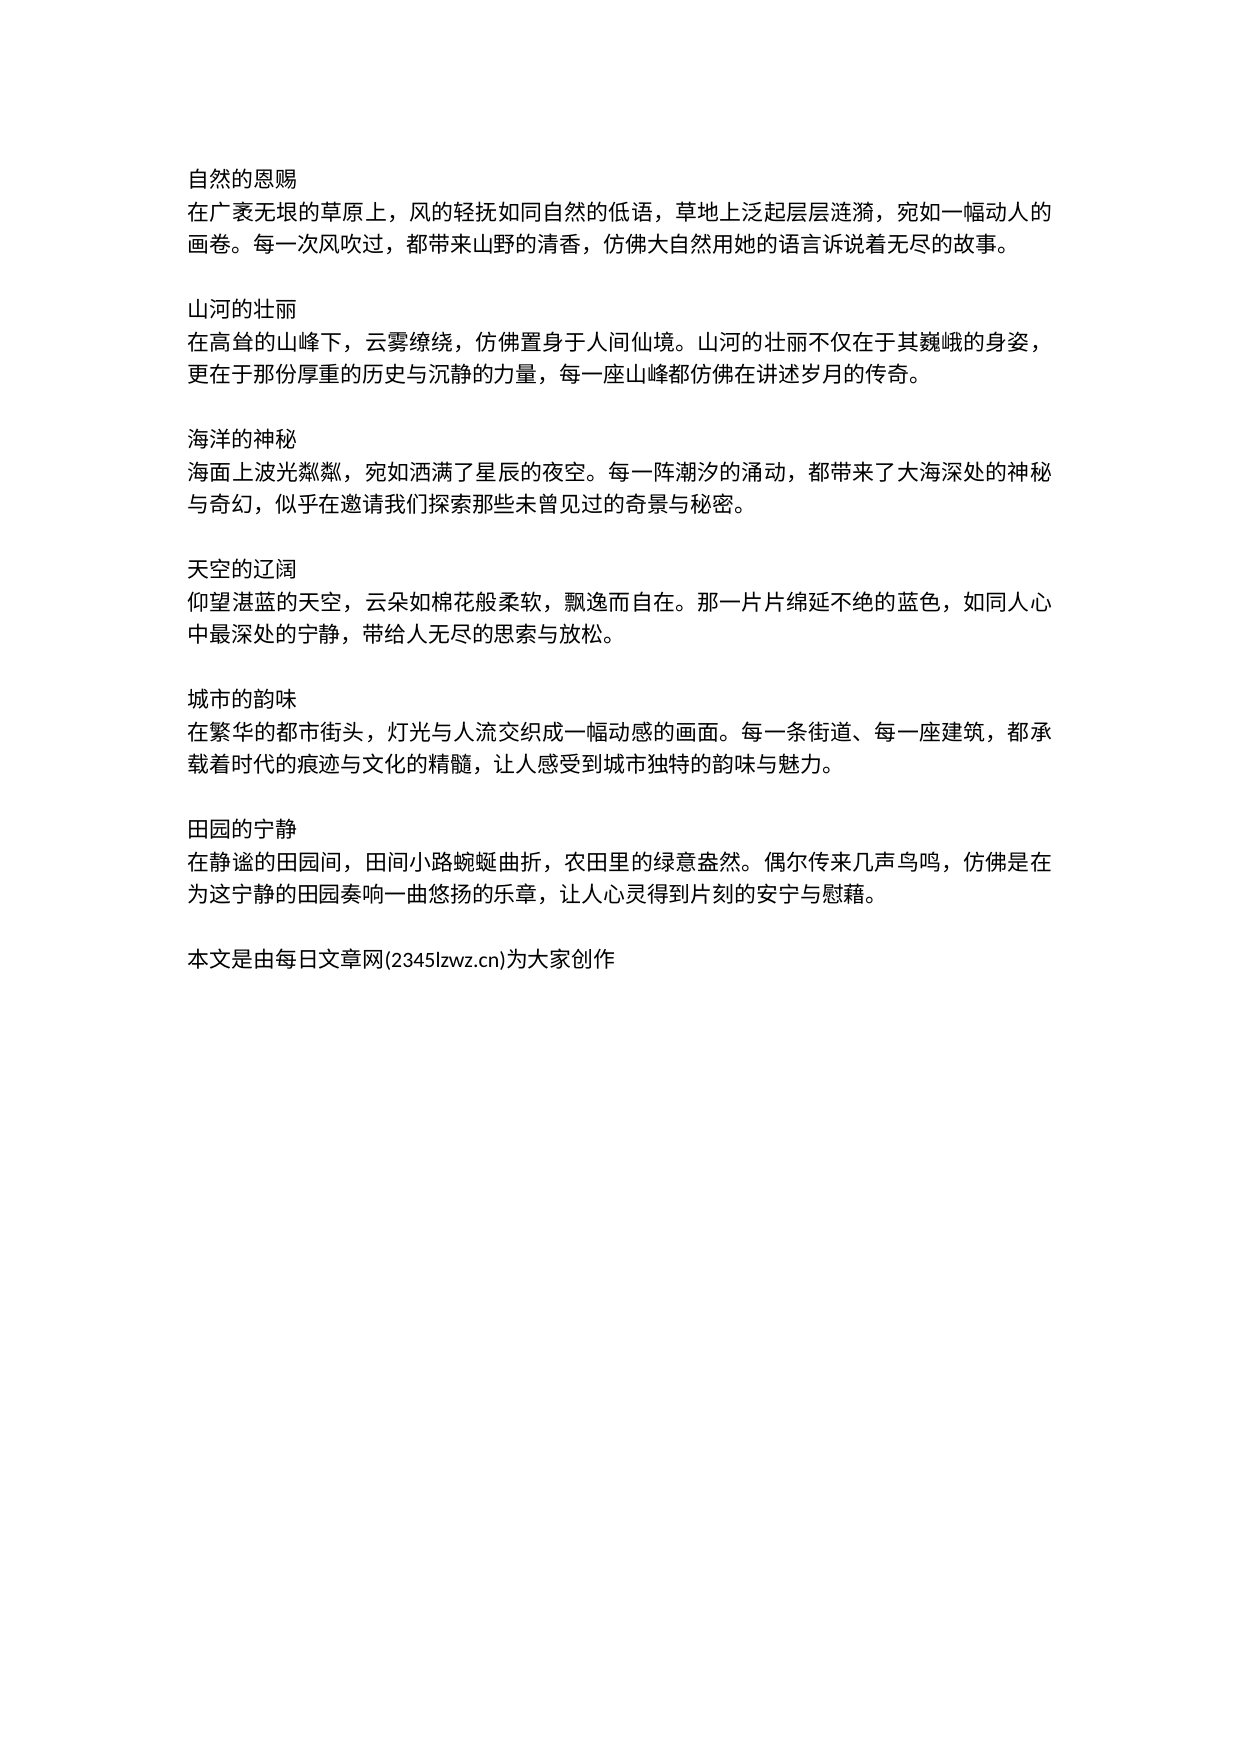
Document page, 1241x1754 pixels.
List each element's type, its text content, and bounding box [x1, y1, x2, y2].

text 山河的壮丽 [187, 292, 1053, 324]
text 本文是由每日文章网(2345lzwz.cn)为大家创作 [187, 942, 1053, 974]
text 在静谧的田园间，田间小路蜿蜒曲折，农田里的绿意盎然。偶尔传来几声鸟鸣，仿佛是在为这宁静的田园奏响一曲悠扬的乐章，让人心灵得到片刻的安宁与慰藉。 [187, 844, 1053, 909]
text 仰望湛蓝的天空，云朵如棉花般柔软，飘逸而自在。那一片片绵延不绝的蓝色，如同人心中最深处的宁静，带给人无尽的思索与放松。 [187, 584, 1053, 649]
text 田园的宁静 [187, 812, 1053, 844]
text 海洋的神秘 [187, 422, 1053, 454]
text 自然的恩赐 [187, 162, 1053, 194]
text 在广袤无垠的草原上，风的轻抚如同自然的低语，草地上泛起层层涟漪，宛如一幅动人的画卷。每一次风吹过，都带来山野的清香，仿佛大自然用她的语言诉说着无尽的故事。 [187, 194, 1053, 259]
text 海面上波光粼粼，宛如洒满了星辰的夜空。每一阵潮汐的涌动，都带来了大海深处的神秘与奇幻，似乎在邀请我们探索那些未曾见过的奇景与秘密。 [187, 454, 1053, 519]
text 天空的辽阔 [187, 552, 1053, 584]
text 在高耸的山峰下，云雾缭绕，仿佛置身于人间仙境。山河的壮丽不仅在于其巍峨的身姿，更在于那份厚重的历史与沉静的力量，每一座山峰都仿佛在讲述岁月的传奇。 [187, 324, 1053, 389]
text 城市的韵味 [187, 682, 1053, 714]
text 在繁华的都市街头，灯光与人流交织成一幅动感的画面。每一条街道、每一座建筑，都承载着时代的痕迹与文化的精髓，让人感受到城市独特的韵味与魅力。 [187, 714, 1053, 779]
